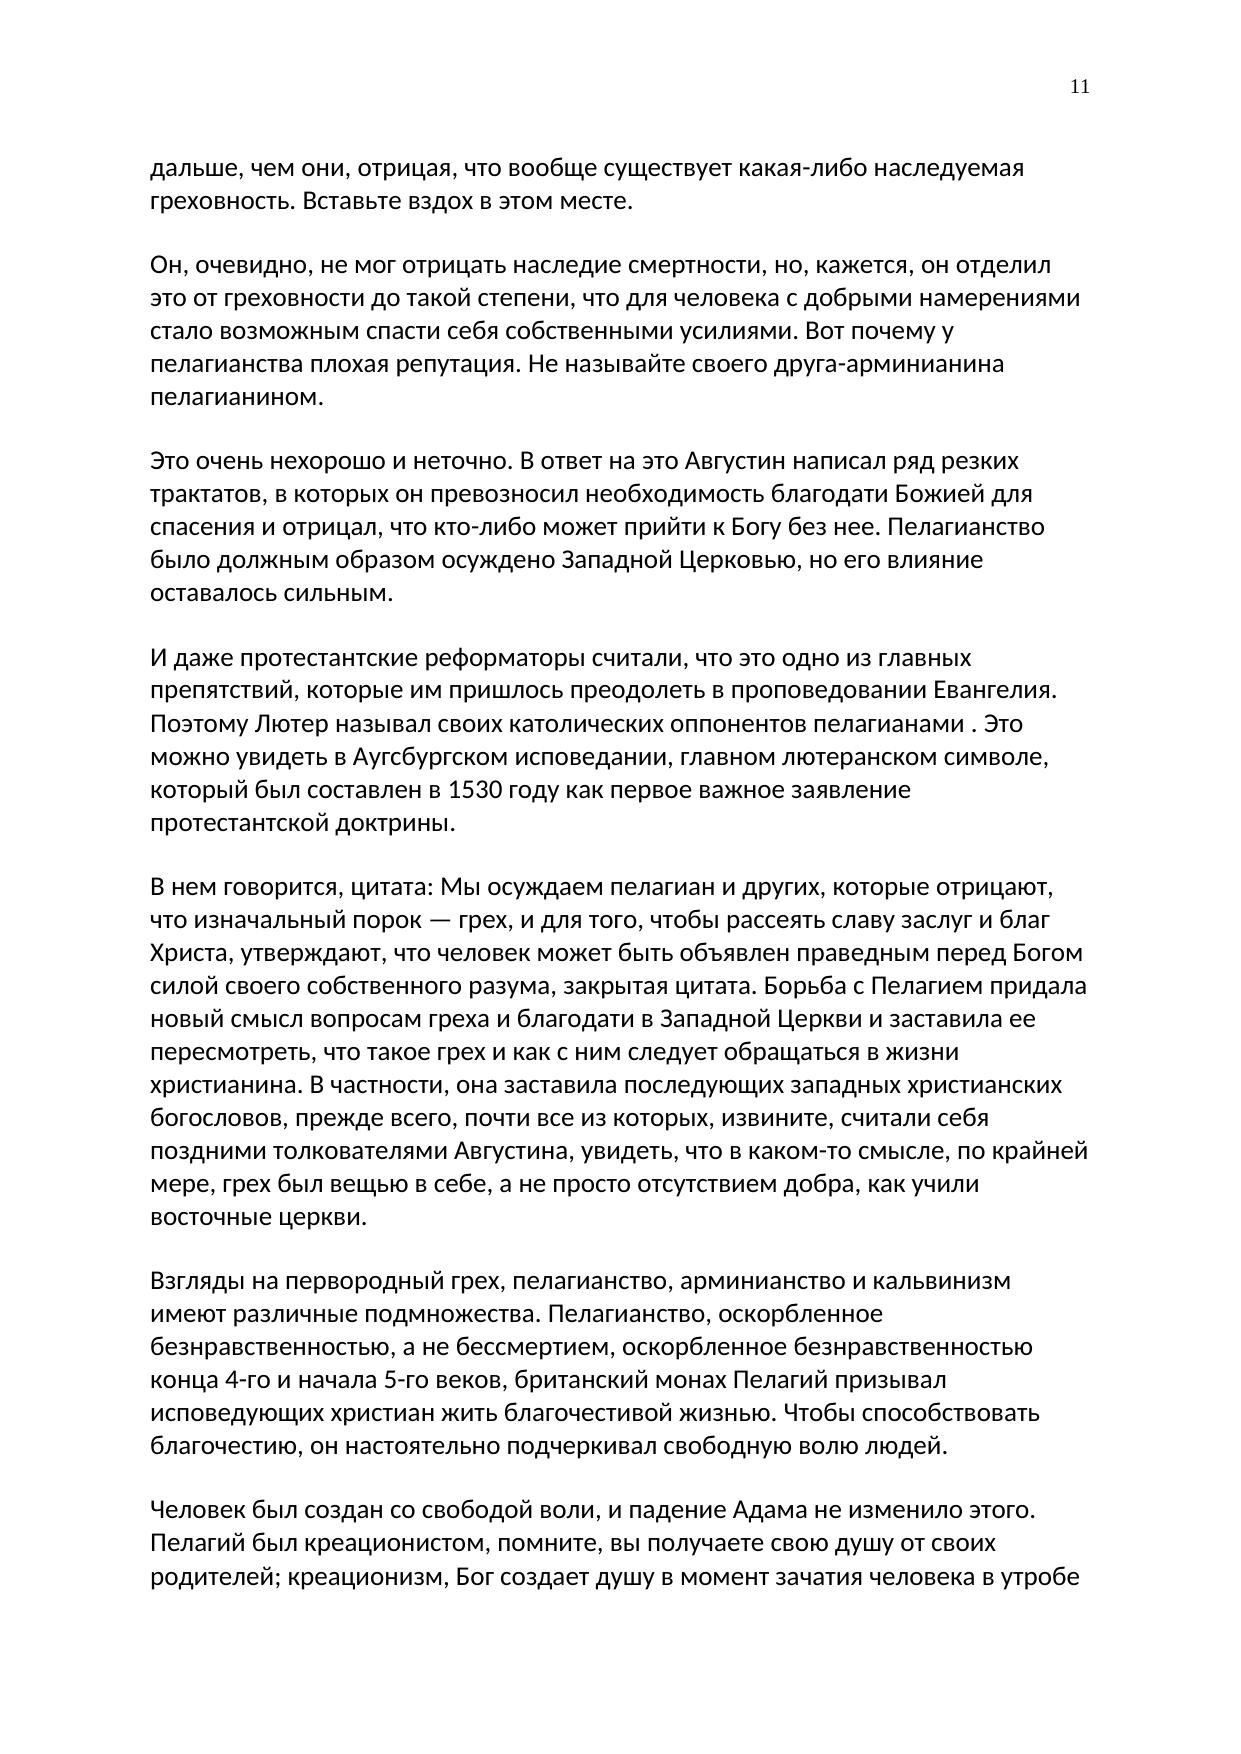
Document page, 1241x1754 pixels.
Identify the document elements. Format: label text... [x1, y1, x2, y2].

text Это очень нехорошо и неточно. В ответ на это Августин написал ряд резких трактатов, в которых он превозносил необходимость благодати Божией для спасения и отрицал, что кто-либо может прийти к Богу без нее. Пелагианство было должным образом осуждено Западной Церковью, но его влияние оставалось сильным. [150, 443, 1090, 608]
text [150, 150, 1090, 216]
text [150, 1493, 1090, 1592]
text Он, очевидно, не мог отрицать наследие смертности, но, кажется, он отделил это от греховности до такой степени, что для человека с добрыми намерениями стало возможным спасти себя собственными усилиями. Вот почему у пелагианства плохая репутация. Не называйте своего друга-арминианина пелагианином. [150, 247, 1090, 412]
text И даже протестантские реформаторы считали, что это одно из главных препятствий, которые им пришлось преодолеть в проповедовании Евангелия. Поэтому Лютер называл своих католических оппонентов пелагианами . Это можно увидеть в Аугсбургском исповедании, главном лютеранском символе, который был составлен в 1530 году как первое важное заявление протестантской доктрины. [150, 640, 1090, 838]
text Взгляды на первородный грех, пелагианство, арминианство и кальвинизм имеют различные подмножества. Пелагианство, оскорбленное безнравственностью, а не бессмертием, оскорбленное безнравственностью конца 4-го и начала 5-го веков, британский монах Пелагий призывал исповедующих христиан жить благочестивой жизнью. Чтобы способствовать благочестию, он настоятельно подчеркивал свободную волю людей. [150, 1263, 1090, 1461]
text В нем говорится, цитата: Мы осуждаем пелагиан и других, которые отрицают, что изначальный порок — грех, и для того, чтобы рассеять славу заслуг и благ Христа, утверждают, что человек может быть объявлен праведным перед Богом силой своего собственного разума, закрытая цитата. Борьба с Пелагием придала новый смысл вопросам греха и благодати в Западной Церкви и заставила ее пересмотреть, что такое грех и как с ним следует обращаться в жизни христианина. В частности, она заставила последующих западных христианских богословов, прежде всего, почти все из которых, извините, считали себя поздними толкователями Августина, увидеть, что в каком-то смысле, по крайней мере, грех был вещью в себе, а не просто отсутствием добра, как учили восточные церкви. [150, 869, 1090, 1232]
